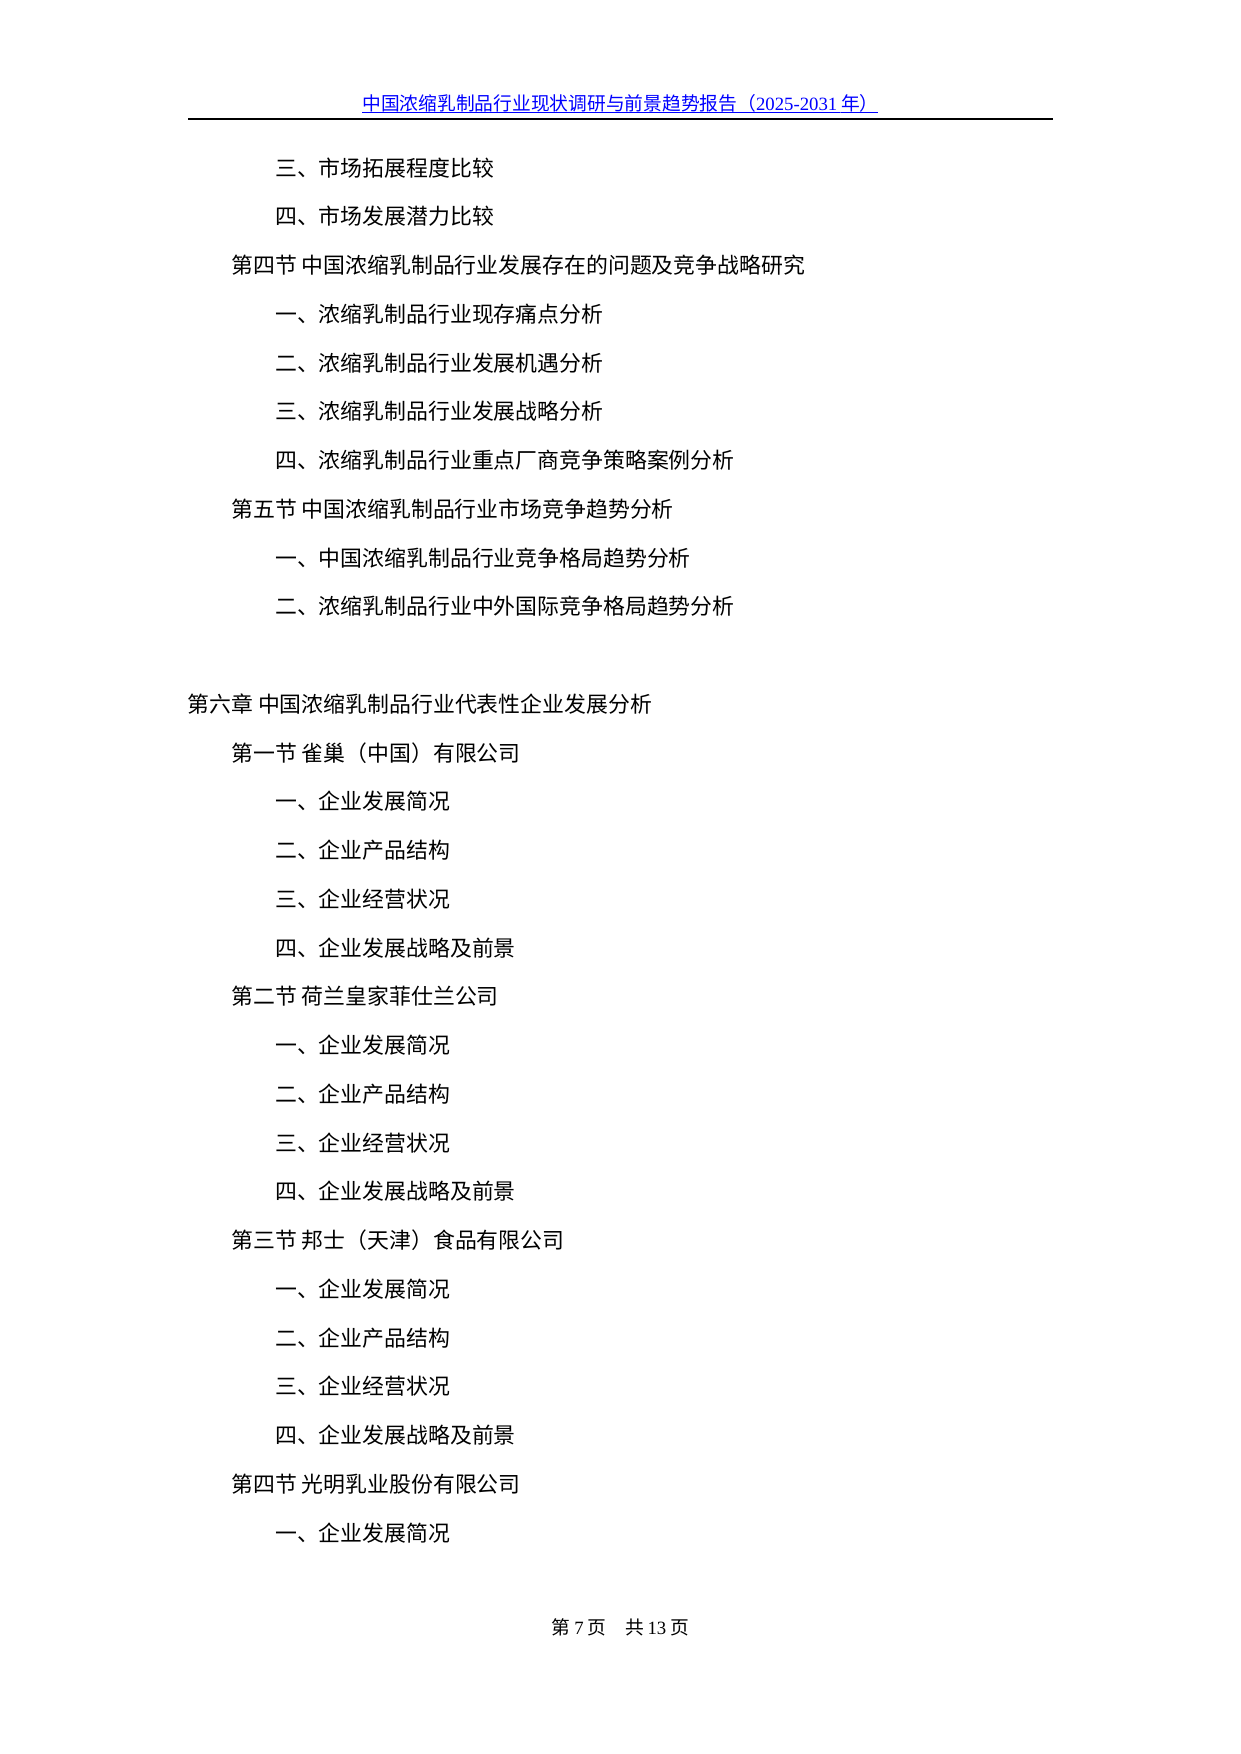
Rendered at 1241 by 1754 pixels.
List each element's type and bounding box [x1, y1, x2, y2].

text [187, 150, 1053, 1548]
